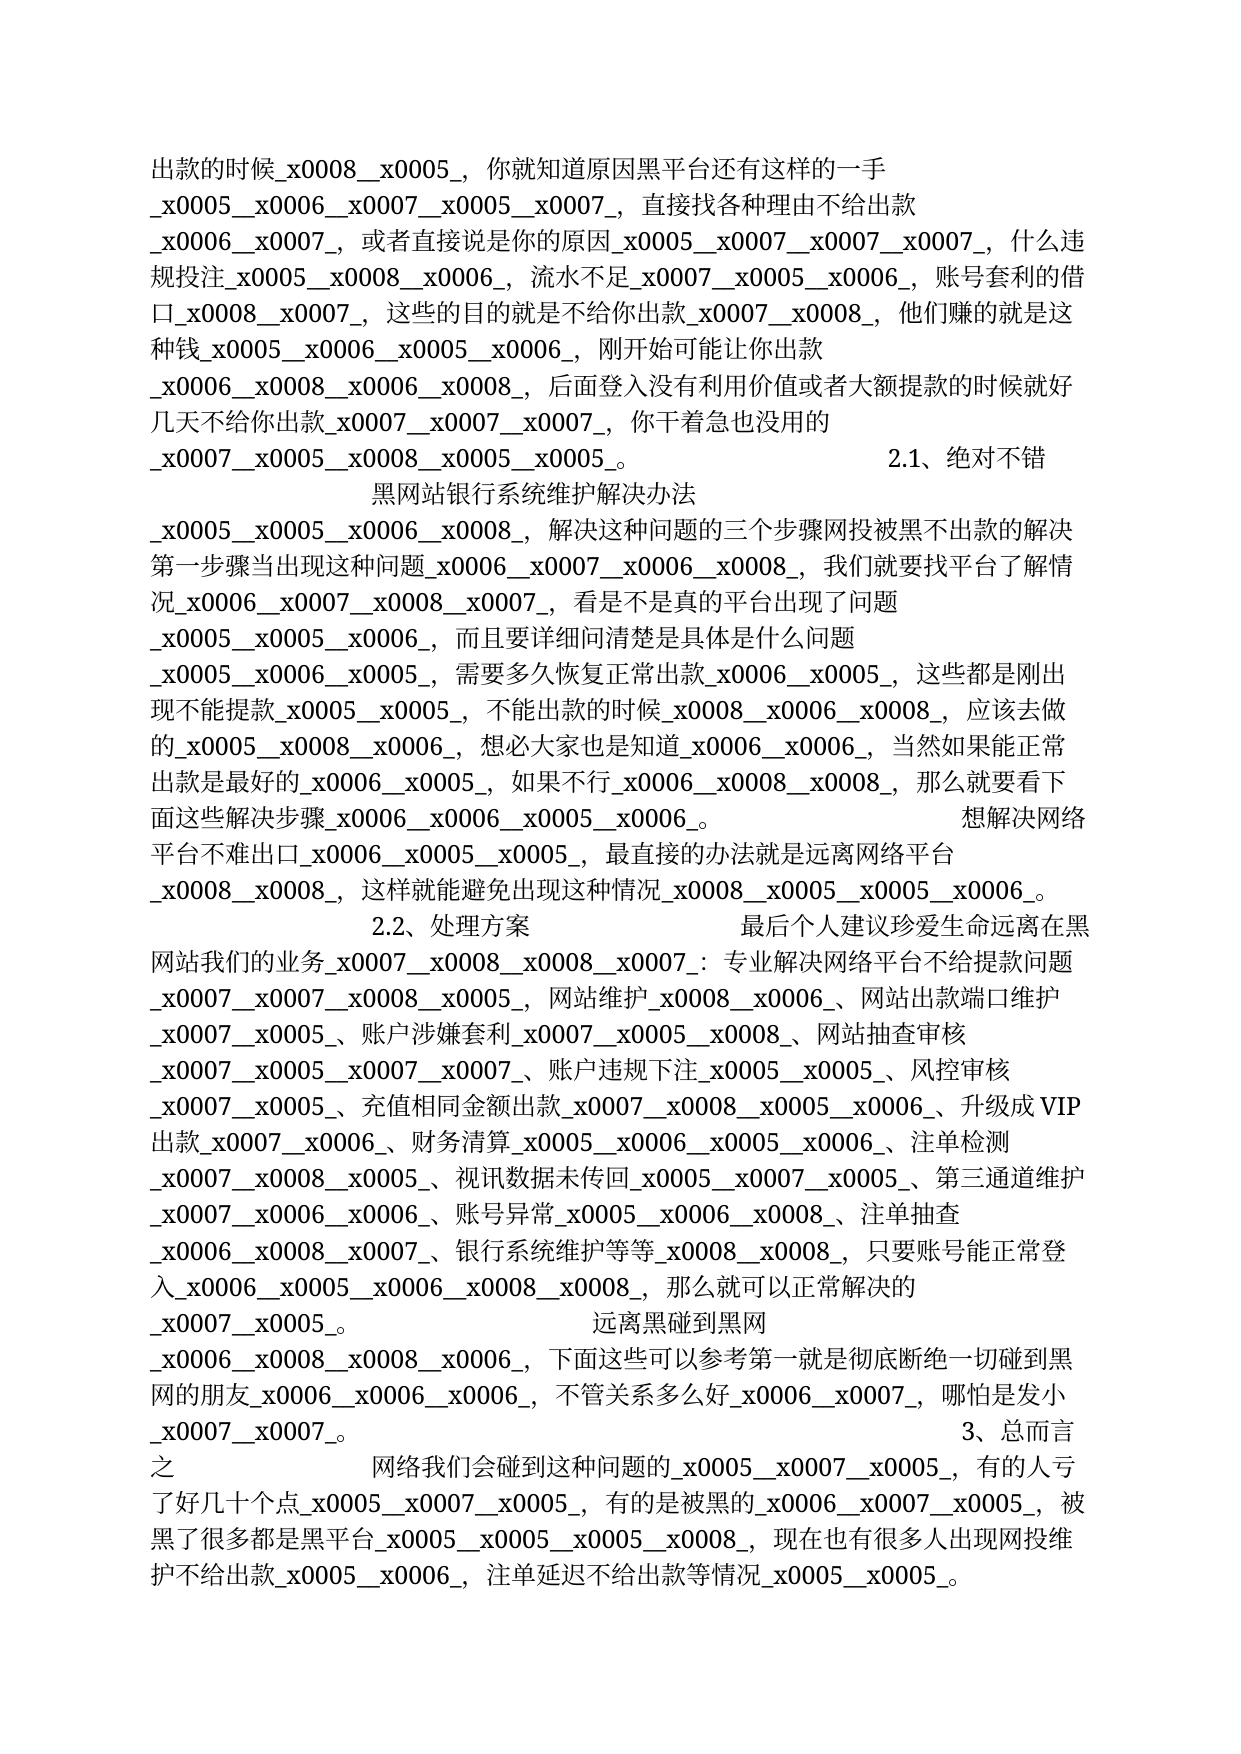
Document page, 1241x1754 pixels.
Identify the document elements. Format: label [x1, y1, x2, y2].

text [150, 150, 1090, 1592]
